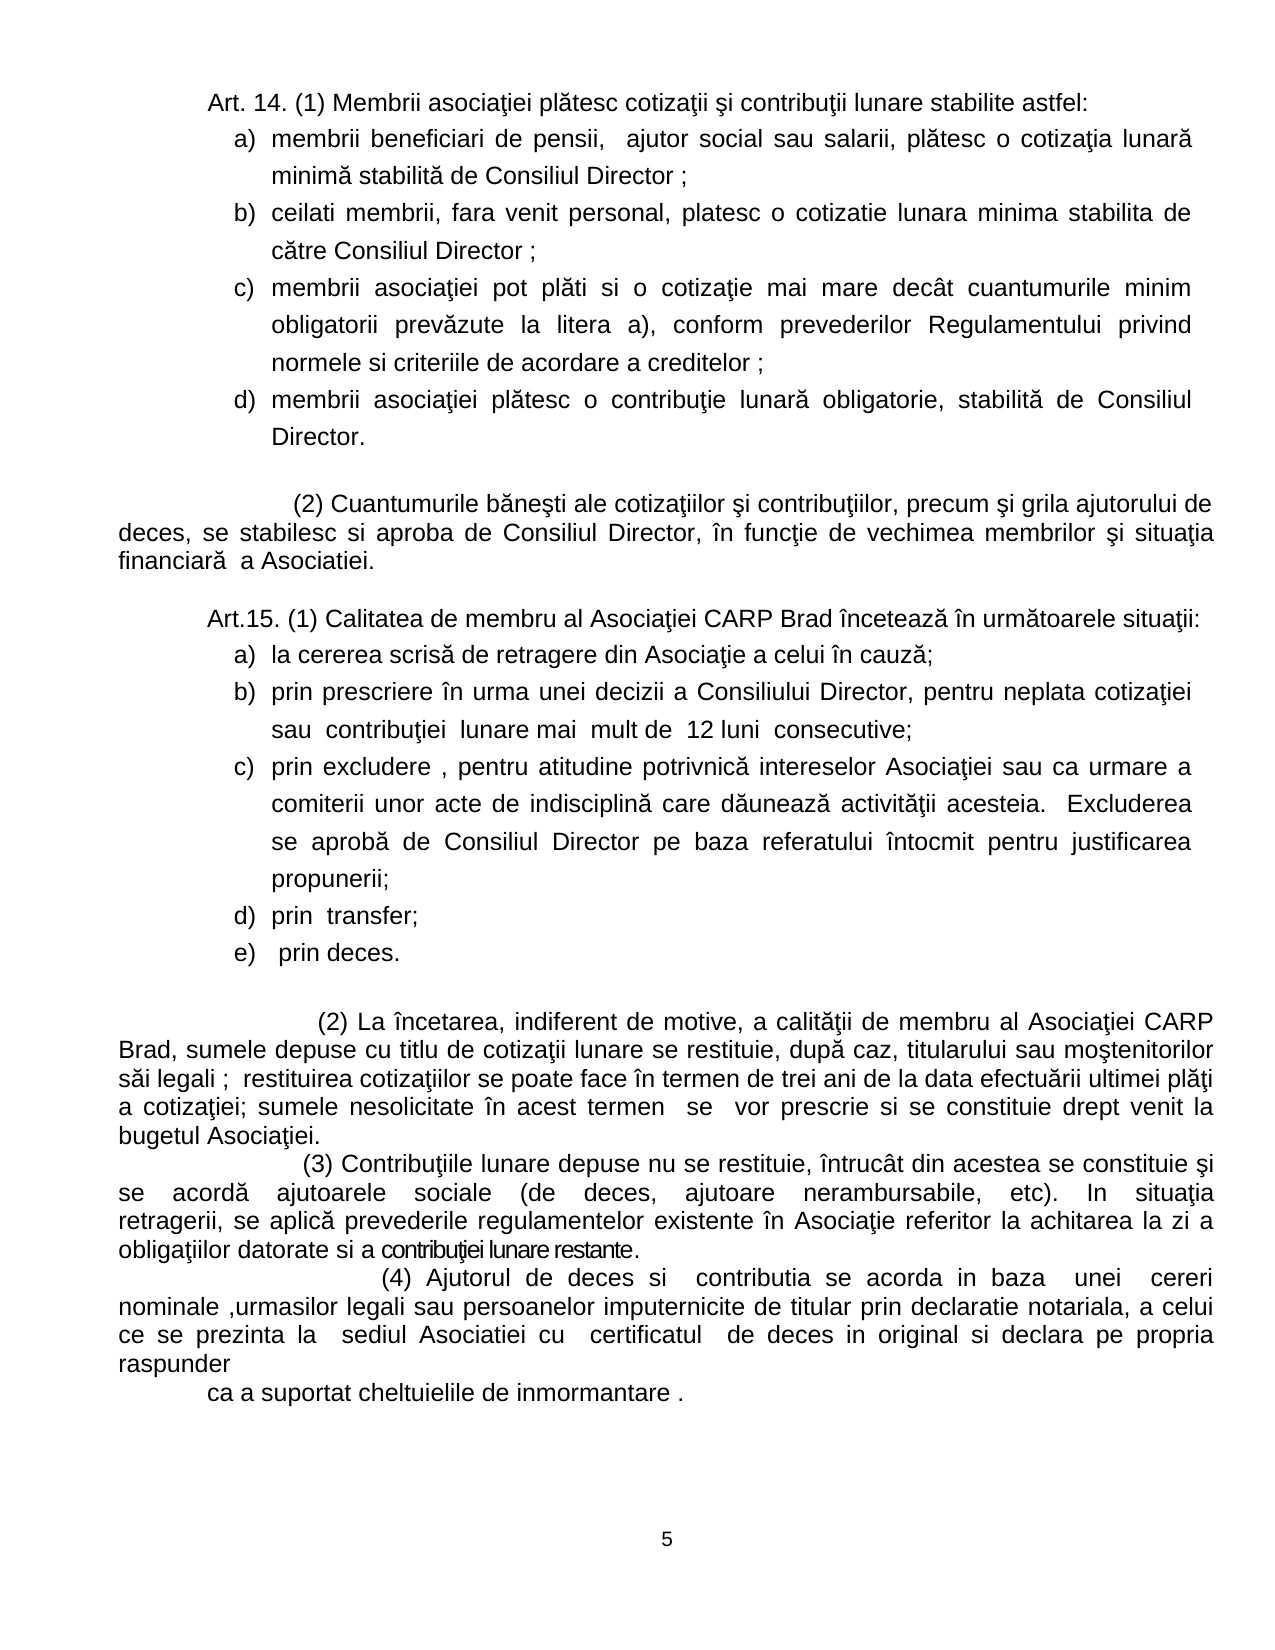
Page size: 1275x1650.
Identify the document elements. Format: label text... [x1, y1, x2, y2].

list la cererea scrisă de retragere din Asociaţie a celui în cauză; [234, 634, 1193, 671]
text Art. 14. (1) Membrii asociaţiei plătesc cotizaţii şi contribuţii lunare stabilite astfel: [118, 89, 1216, 117]
list membrii beneficiari de pensii, ajutor social sau salarii, plătesc o cotizaţia lunară minimă stabilită de Consiliul Director ; [234, 117, 1193, 192]
list prin transfer; [234, 895, 1193, 932]
list prin prescriere în urma unei decizii a Consiliului Director, pentru neplata cotizaţiei sau contribuţiei lunare mai mult de 12 luni consecutive; [234, 671, 1193, 746]
text (3) Contribuţiile lunare depuse nu se restituie, întrucât din acestea se constituie şi se acordă ajutoarele sociale (de deces, ajutoare nerambursabile, etc). In situaţia retragerii, se aplică prevederile regulamentelor existente în Asociaţie referitor la achitarea la zi a obligaţiilor datorate si a contribuţiei lunare restante. [118, 1150, 1216, 1264]
text (2) Cuantumurile băneşti ale cotizaţiilor şi contribuţiilor, precum şi grila ajutorului de deces, se stabilesc si aproba de Consiliul Director, în funcţie de vechimea membrilor şi situaţia financiară a Asociatiei. [118, 490, 1216, 575]
text (4) Ajutorul de deces si contributia se acorda in baza unei cereri nominale ,urmasilor legali sau persoanelor imputernicite de titular prin declaratie notariala, a celui ce se prezinta la sediul Asociatiei cu certificatul de deces in original si declara pe propria raspunder [118, 1264, 1216, 1378]
list membrii asociaţiei pot plăti si o cotizaţie mai mare decât cuantumurile minim obligatorii prevăzute la litera a), conform prevederilor Regulamentului privind normele si criteriile de acordare a creditelor ; [234, 267, 1193, 378]
list prin deces. [234, 932, 1193, 969]
text Art.15. (1) Calitatea de membru al Asociaţiei CARP Brad încetează în următoarele situaţii: [118, 605, 1216, 633]
list prin excludere , pentru atitudine potrivnică intereselor Asociaţiei sau ca urmare a comiterii unor acte de indisciplină care dăunează activităţii acesteia. Excluderea se aprobă de Consiliul Director pe baza referatului întocmit pentru justificarea propunerii; [234, 746, 1193, 895]
text ca a suportat cheltuielile de inmormantare . [118, 1378, 1216, 1407]
list ceilati membrii, fara venit personal, platesc o cotizatie lunara minima stabilita de către Consiliul Director ; [234, 192, 1193, 267]
text (2) La încetarea, indiferent de motive, a calităţii de membru al Asociaţiei CARP Brad, sumele depuse cu titlu de cotizaţii lunare se restituie, după caz, titularului sau moştenitorilor săi legali ; restituirea cotizaţiilor se poate face în termen de trei ani de la data efectuării ultimei plăţi a cotizaţiei; sumele nesolicitate în acest termen se vor prescrie si se constituie drept venit la bugetul Asociaţiei. [118, 1007, 1216, 1150]
list membrii asociaţiei plătesc o contribuţie lunară obligatorie, stabilită de Consiliul Director. [234, 378, 1193, 453]
